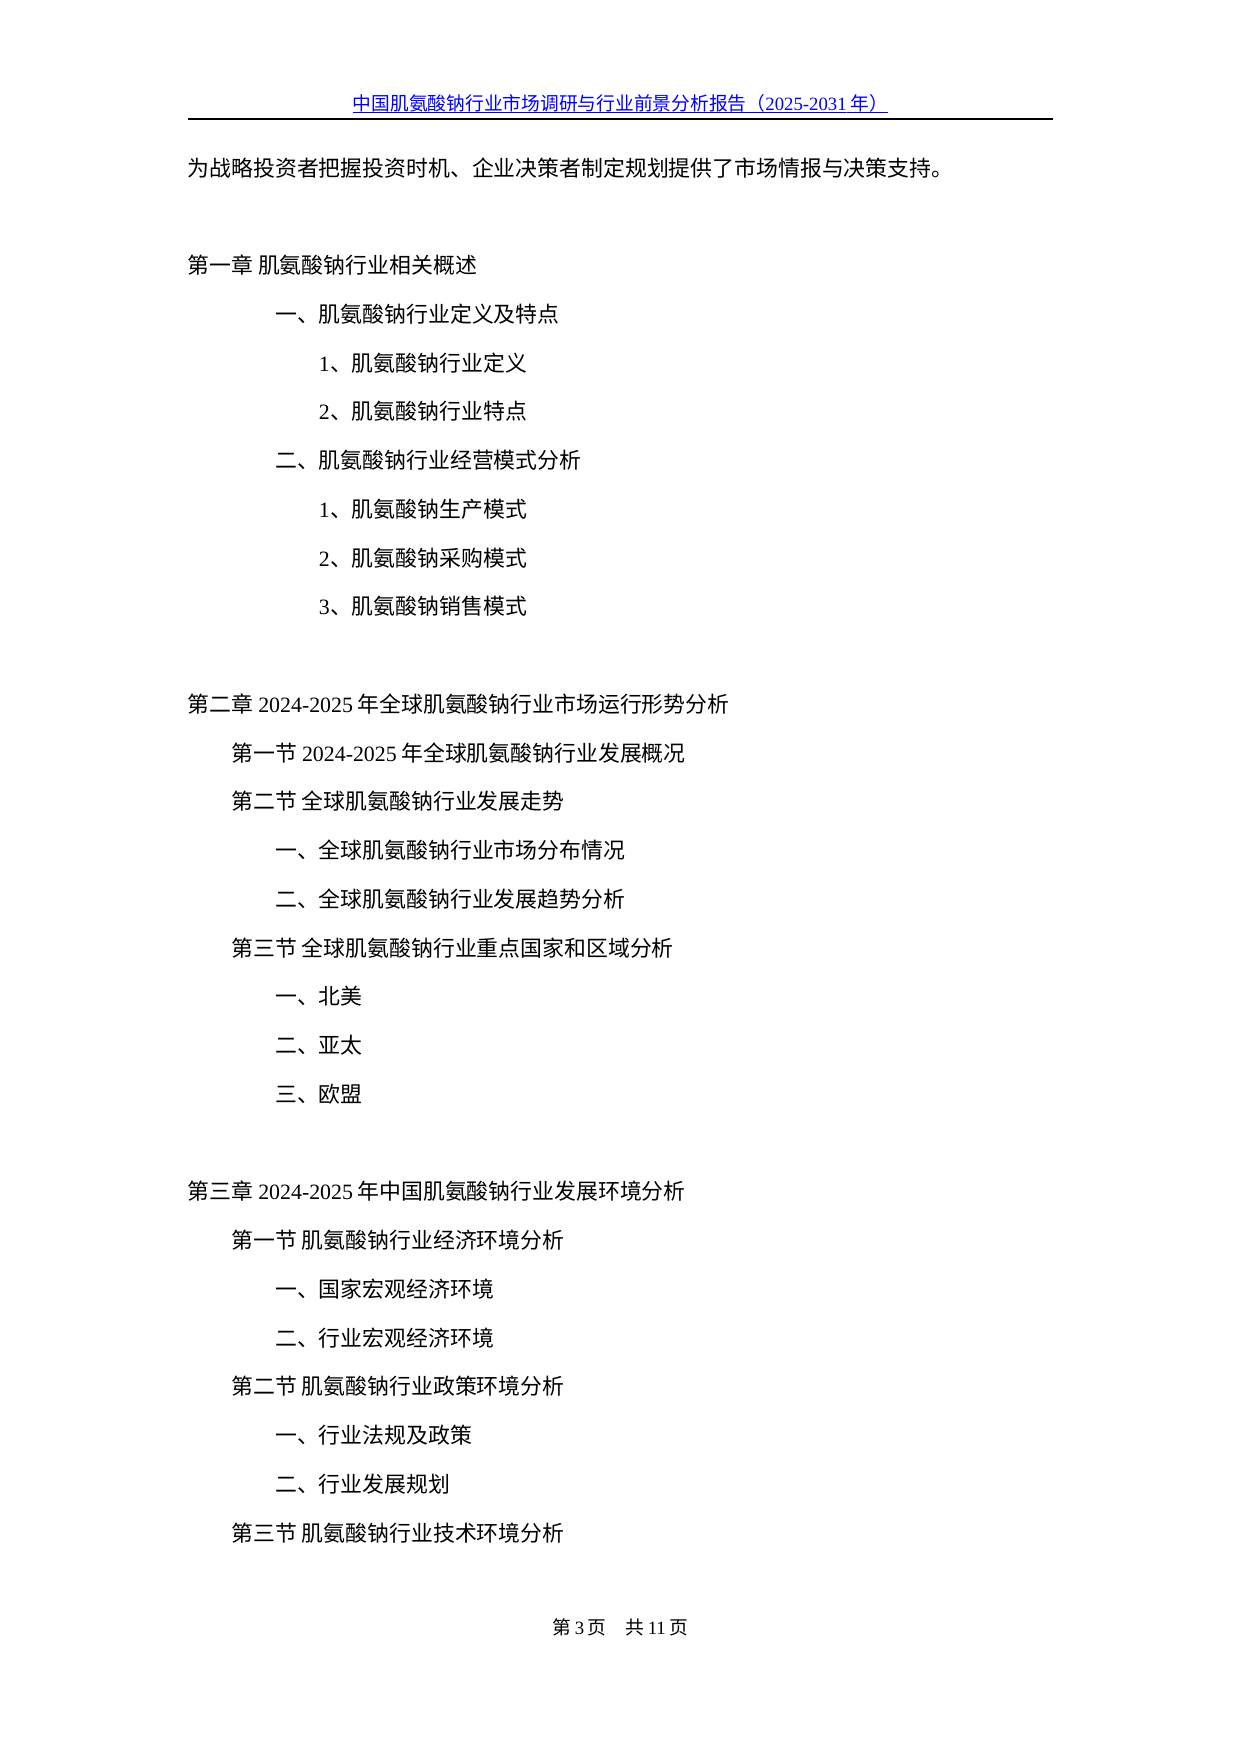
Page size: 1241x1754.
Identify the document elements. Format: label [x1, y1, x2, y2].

text [187, 150, 1053, 1548]
